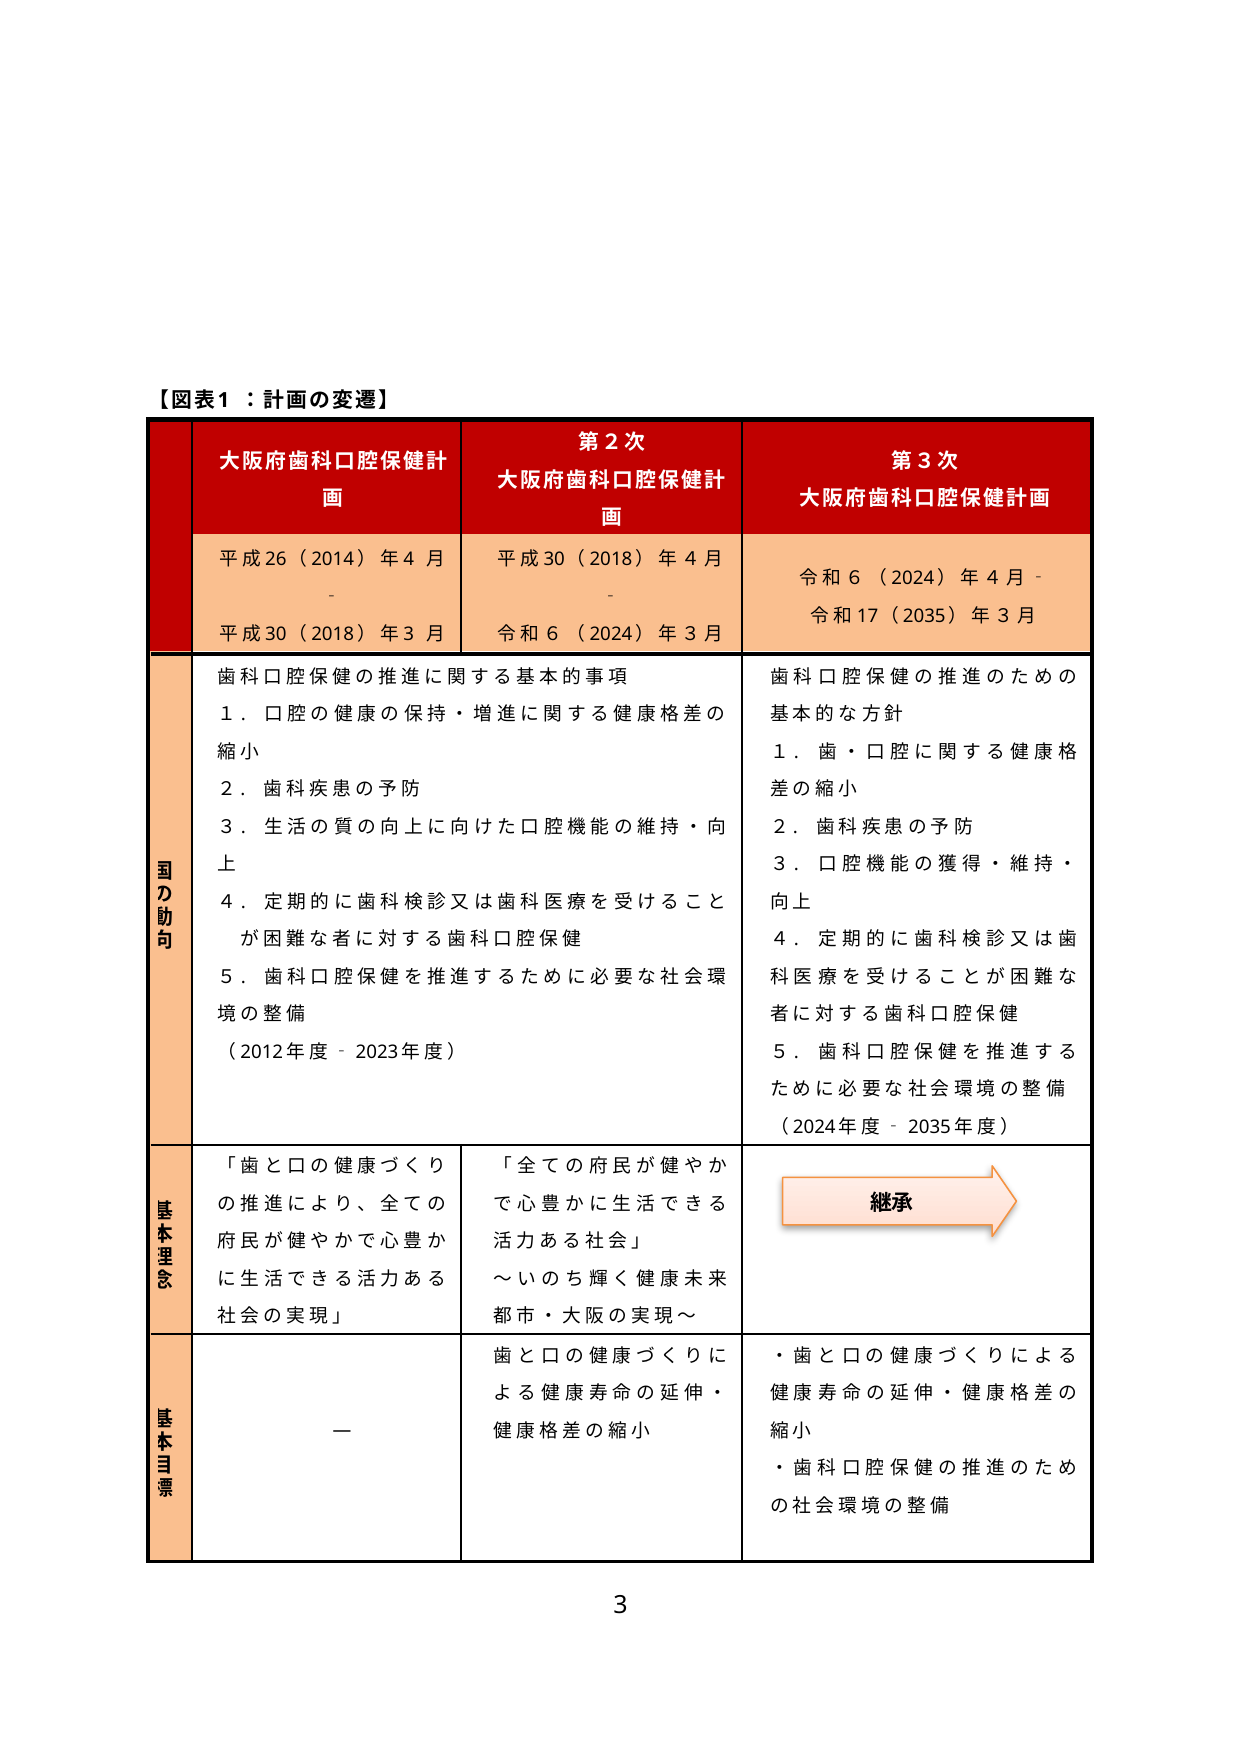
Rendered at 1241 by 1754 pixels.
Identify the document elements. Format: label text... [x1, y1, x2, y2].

table_cell [743, 1146, 1090, 1333]
table_header [150, 422, 191, 651]
table_cell ・歯と口の健康づくりによる健康寿命の延伸・健康格差の縮小 ・歯科口腔保健の推進のための社会環境の整備 [743, 1335, 1090, 1560]
table_header 大阪府歯科口腔保健計画 [193, 422, 460, 534]
table_cell 歯科口腔保健の推進のための基本的な方針 １.歯・口腔に関する健康格差の縮小 ２.歯科疾患の予防 ３.口腔機能の獲得・維持・向上 ４.定期的に歯科検診又は歯科医療を受けることが困難な者に対する歯科口腔保健 ５.歯科口腔保健を推進するために必要な社会環境の整備 （2024年度‐2035年度） [743, 656, 1090, 1144]
table_cell 「歯と口の健康づくりの推進により、全ての府民が健やかで心豊かに生活できる活力ある社会の実現」 [193, 1146, 460, 1333]
table_cell 歯科口腔保健の推進に関する基本的事項 １.口腔の健康の保持・増進に関する健康格差の縮小 ２.歯科疾患の予防 ３.生活の質の向上に向けた口腔機能の維持・向上 ４.定期的に歯科検診又は歯科医療を受けることが困難な者に対する歯科口腔保健 ５.歯科口腔保健を推進するために必要な社会環境の整備 （2012年度‐2023年度） [193, 656, 741, 1144]
table_cell 基本理念 [150, 1145, 191, 1333]
table_cell 平成30（2018）年４月‐ 令和６（2024）年３月 [462, 534, 741, 651]
table_cell 歯と口の健康づくりによる健康寿命の延伸・健康格差の縮小 [462, 1335, 741, 1560]
table_cell 基本目標 [150, 1334, 191, 1560]
table_cell 令和６（2024）年４月‐ 令和17（2035）年３月 [743, 534, 1090, 651]
table_cell 「全ての府民が健やかで心豊かに生活できる活力ある社会」 ～いのち輝く健康未来都市・大阪の実現～ [462, 1146, 741, 1333]
table_cell 平成26（2014）年4月‐ 平成30（2018）年3月 [193, 534, 460, 651]
table_cell ― [193, 1335, 460, 1560]
text 【図表1：計画の変遷】 [148, 379, 1092, 417]
table_cell 国の動向 [150, 653, 191, 1144]
table_header 第２次 大阪府歯科口腔保健計画 [462, 422, 741, 534]
table_header 第３次 大阪府歯科口腔保健計画 [743, 422, 1090, 534]
